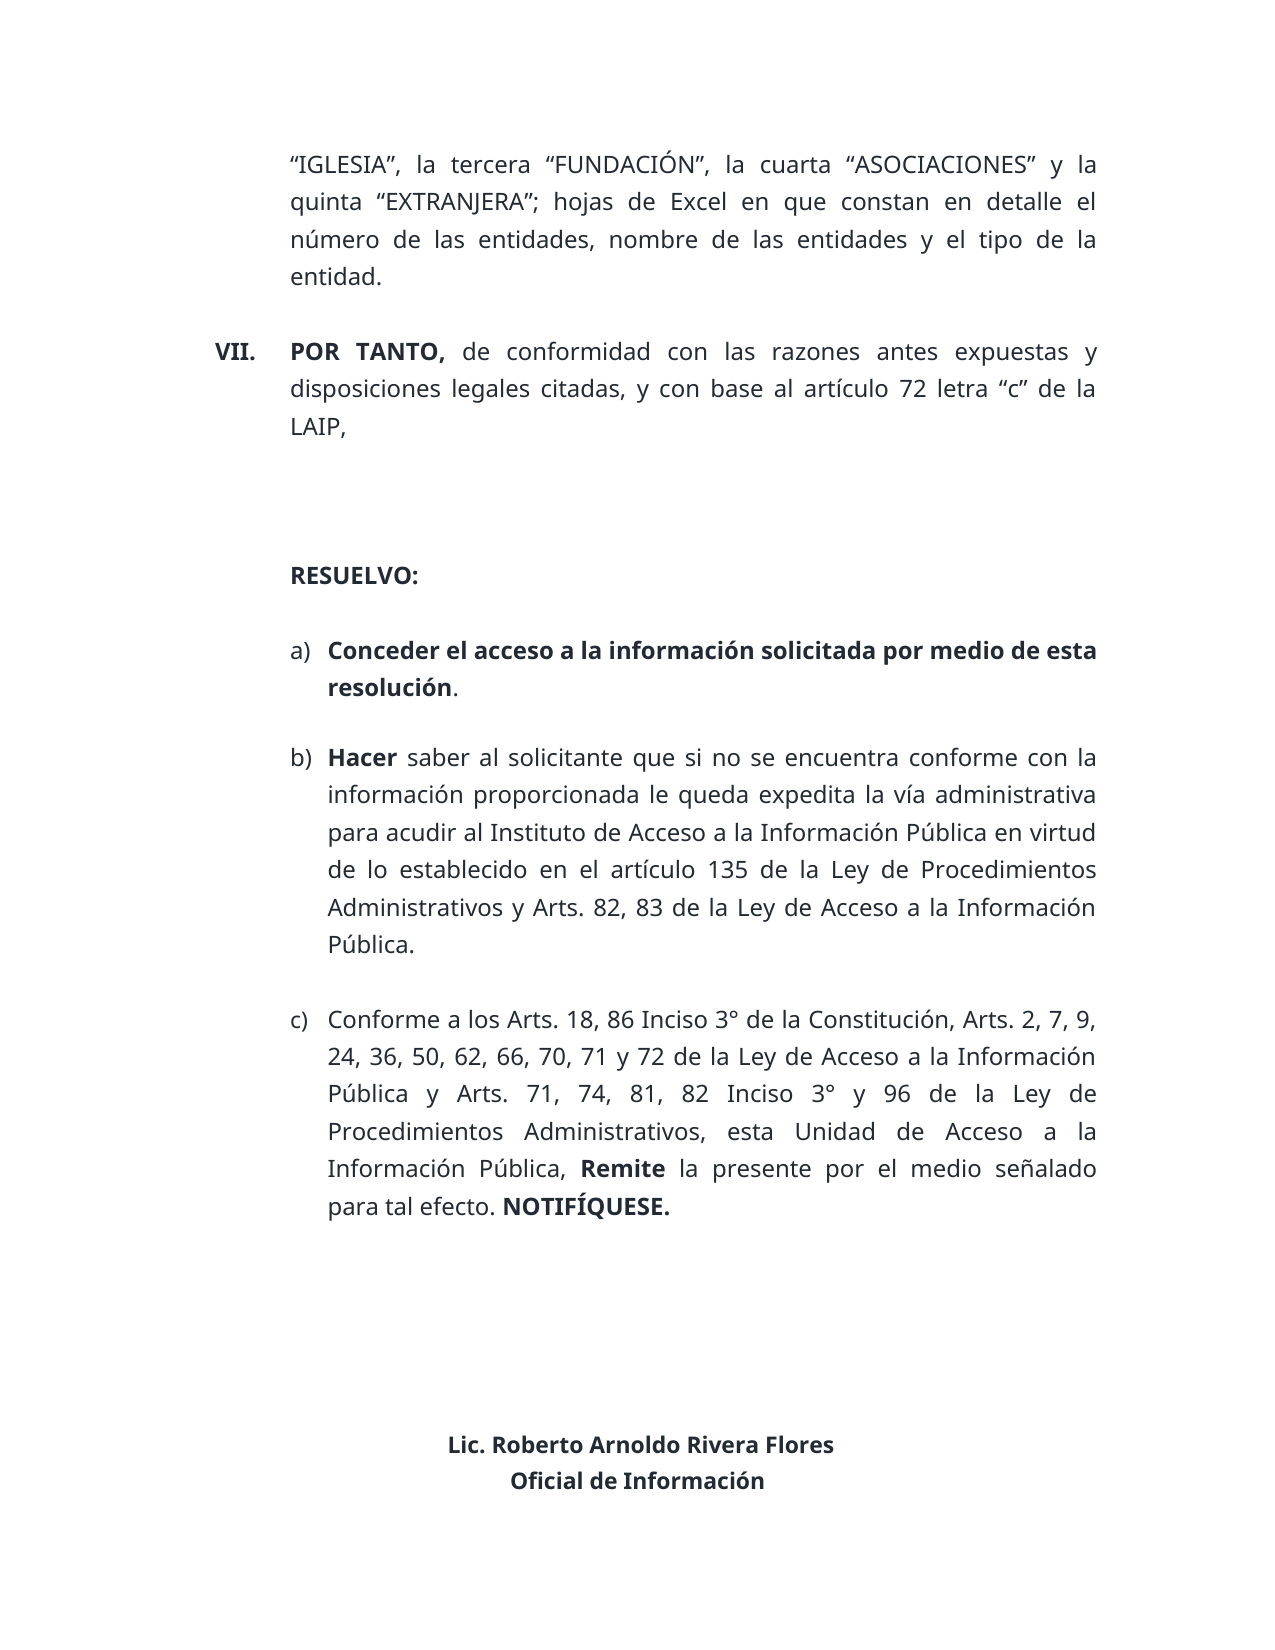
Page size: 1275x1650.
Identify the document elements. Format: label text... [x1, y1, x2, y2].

text Lic. Roberto Arnoldo Rivera Flores [177, 1429, 1098, 1460]
text Oficial de Información [177, 1465, 1098, 1497]
list RESUELVO: [290, 559, 1098, 592]
list Conceder el acceso a la información solicitada por medio de esta resolución. [290, 634, 1098, 704]
list POR TANTO, de conformidad con las razones antes expuestas y disposiciones legales citadas, y con base al artículo 72 letra “c” de la LAIP, [215, 334, 1098, 442]
list Hacer saber al solicitante que si no se encuentra conforme con la información proporcionada le queda expedita la vía administrativa para acudir al Instituto de Acceso a la Información Pública en virtud de lo establecido en el artículo 135 de la Ley de Procedimientos Administrativos y Arts. 82, 83 de la Ley de Acceso a la Información Pública. [290, 741, 1098, 960]
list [215, 148, 1098, 292]
list Conforme a los Arts. 18, 86 Inciso 3° de la Constitución, Arts. 2, 7, 9, 24, 36, 50, 62, 66, 70, 71 y 72 de la Ley de Acceso a la Información Pública y Arts. 71, 74, 81, 82 Inciso 3° y 96 de la Ley de Procedimientos Administrativos, esta Unidad de Acceso a la Información Pública, Remite la presente por el medio señalado para tal efecto. NOTIFÍQUESE. [290, 1002, 1098, 1222]
